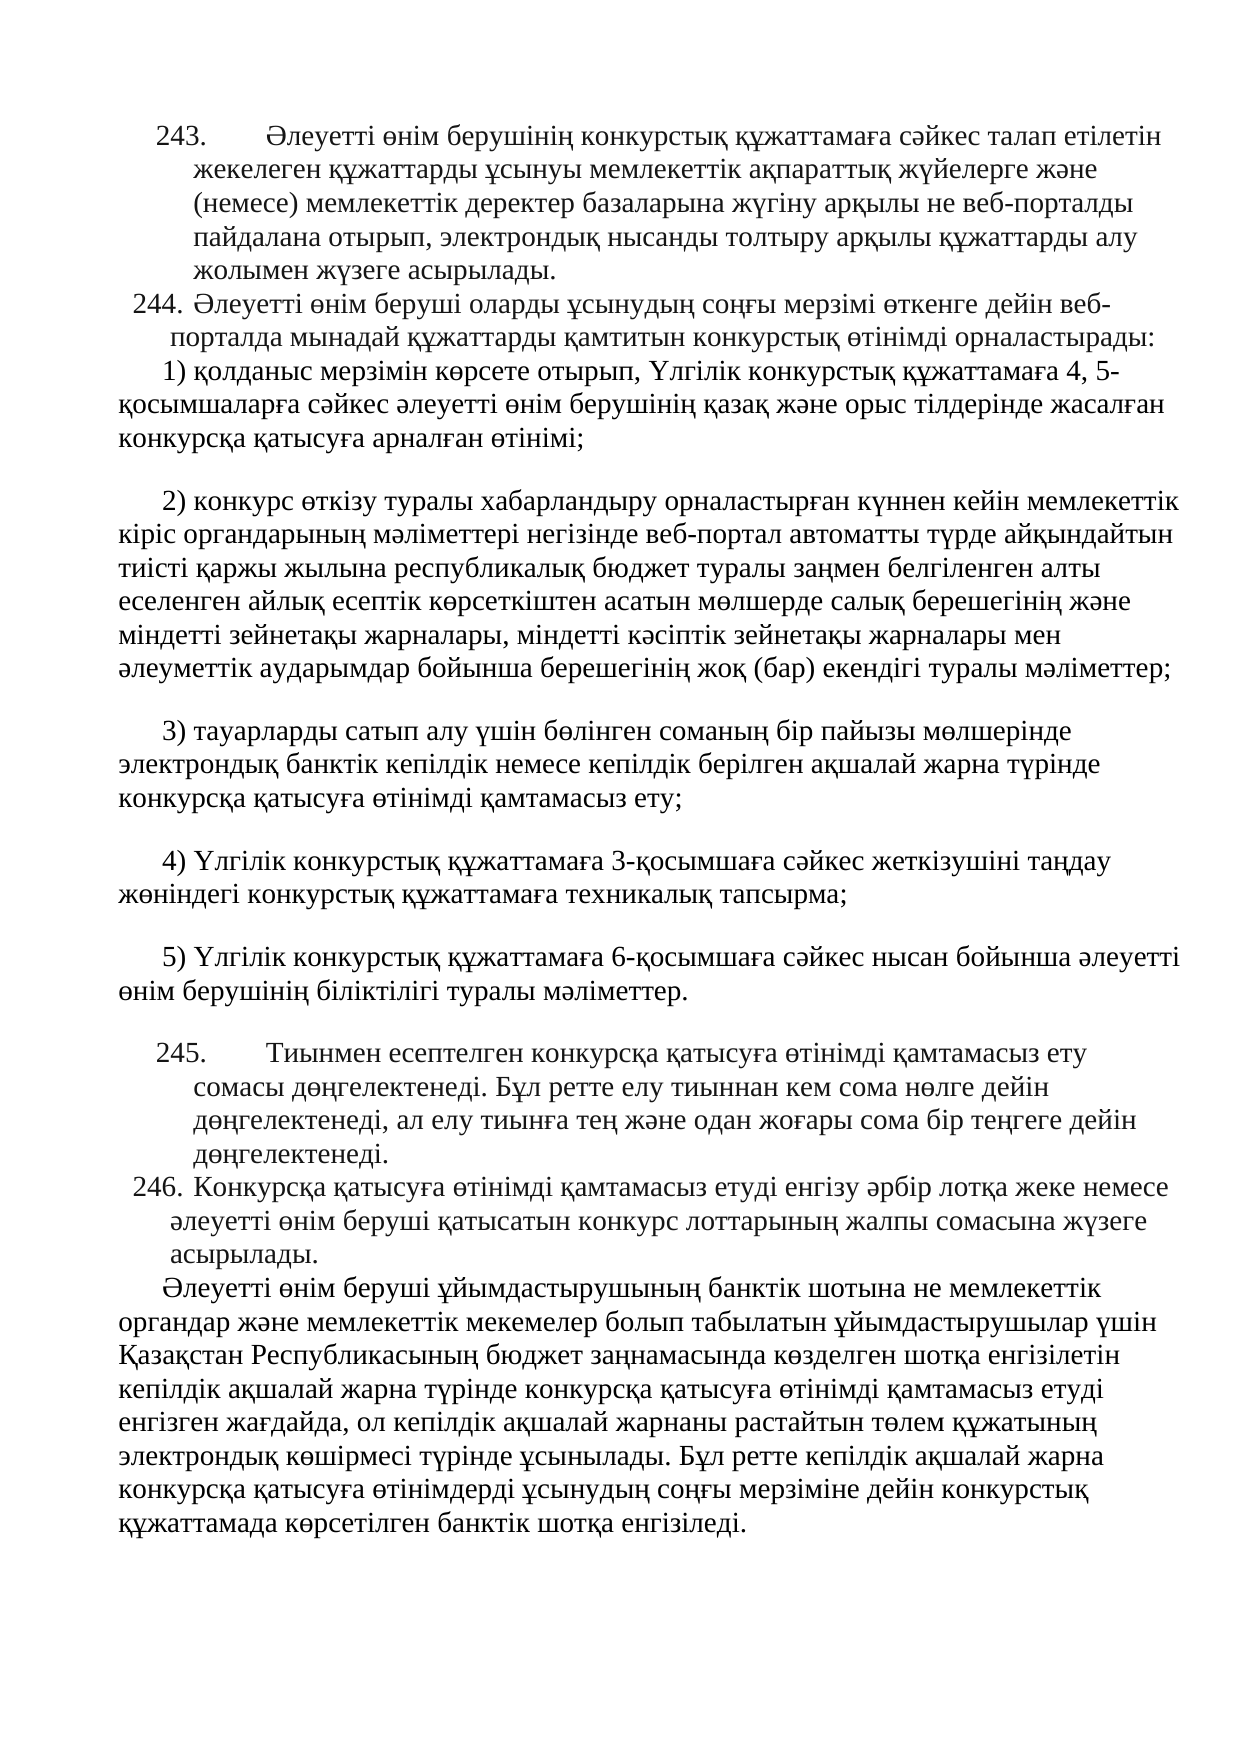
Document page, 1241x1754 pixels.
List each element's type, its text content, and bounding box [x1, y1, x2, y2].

list Конкурсқа қатысуға өтінімді қамтамасыз етуді енгізу әрбір лотқа жеке немесе әлеуетті өнім беруші қатысатын конкурс лоттарының жалпы сомасына жүзеге асырылады. [132, 1169, 1181, 1270]
text 2) конкурс өткізу туралы хабарландыру орналастырған күннен кейін мемлекеттік кіріс органдарының мәліметтері негізінде веб-портал автоматты түрде айқындайтын тиісті қаржы жылына республикалық бюджет туралы заңмен белгіленген алты еселенген айлық есептік көрсеткіштен асатын мөлшерде салық берешегінің және міндетті зейнетақы жарналары, міндетті кәсіптік зейнетақы жарналары мен әлеуметтік аударымдар бойынша берешегінің жоқ (бар) екендігі туралы мәліметтер; [118, 483, 1181, 684]
text 1) қолданыс мерзімін көрсете отырып, Үлгілік конкурстық құжаттамаға 4, 5-қосымшаларға сәйкес әлеуетті өнім берушінің қазақ және орыс тілдерінде жасалған конкурсқа қатысуға арналған өтінімі; [118, 353, 1181, 453]
text 4) Үлгілік конкурстық құжаттамаға 3-қосымшаға сәйкес жеткізушіні таңдау жөніндегі конкурстық құжаттамаға техникалық тапсырма; [118, 843, 1181, 910]
text 5) Үлгілік конкурстық құжаттамаға 6-қосымшаға сәйкес нысан бойынша әлеуетті өнім берушінің біліктілігі туралы мәліметтер. [118, 939, 1181, 1006]
list Әлеуетті өнім беруші оларды ұсынудың соңғы мерзімі өткенге дейін веб-порталда мынадай құжаттарды қамтитын конкурстық өтінімді орналастырады: [132, 286, 1181, 353]
list Тиынмен есептелген конкурсқа қатысуға өтінімді қамтамасыз ету сомасы дөңгелектенеді. Бұл ретте елу тиыннан кем сома нөлге дейін дөңгелектенеді, ал елу тиынға тең және одан жоғары сома бір теңгеге дейін дөңгелектенеді. [156, 1035, 1181, 1169]
text Әлеуетті өнім беруші ұйымдастырушының банктік шотына не мемлекеттік органдар және мемлекеттік мекемелер болып табылатын ұйымдастырушылар үшін Қазақстан Республикасының бюджет заңнамасында көзделген шотқа енгізілетін кепілдік ақшалай жарна түрінде конкурсқа қатысуға өтінімді қамтамасыз етуді енгізген жағдайда, ол кепілдік ақшалай жарнаны растайтын төлем құжатының электрондық көшірмесі түрінде ұсынылады. Бұл ретте кепілдік ақшалай жарна конкурсқа қатысуға өтінімдерді ұсынудың соңғы мерзіміне дейін конкурстық құжаттамада көрсетілген банктік шотқа енгізіледі. [118, 1270, 1181, 1538]
text 3) тауарларды сатып алу үшін бөлінген соманың бір пайызы мөлшерінде электрондық банктік кепілдік немесе кепілдік берілген ақшалай жарна түрінде конкурсқа қатысуға өтінімді қамтамасыз ету; [118, 713, 1181, 814]
list Әлеуетті өнім берушінің конкурстық құжаттамаға сәйкес талап етілетін жекелеген құжаттарды ұсынуы мемлекеттік ақпараттық жүйелерге және (немесе) мемлекеттік деректер базаларына жүгіну арқылы не веб-порталды пайдалана отырып, электрондық нысанды толтыру арқылы құжаттарды алу жолымен жүзеге асырылады. [156, 118, 1181, 286]
